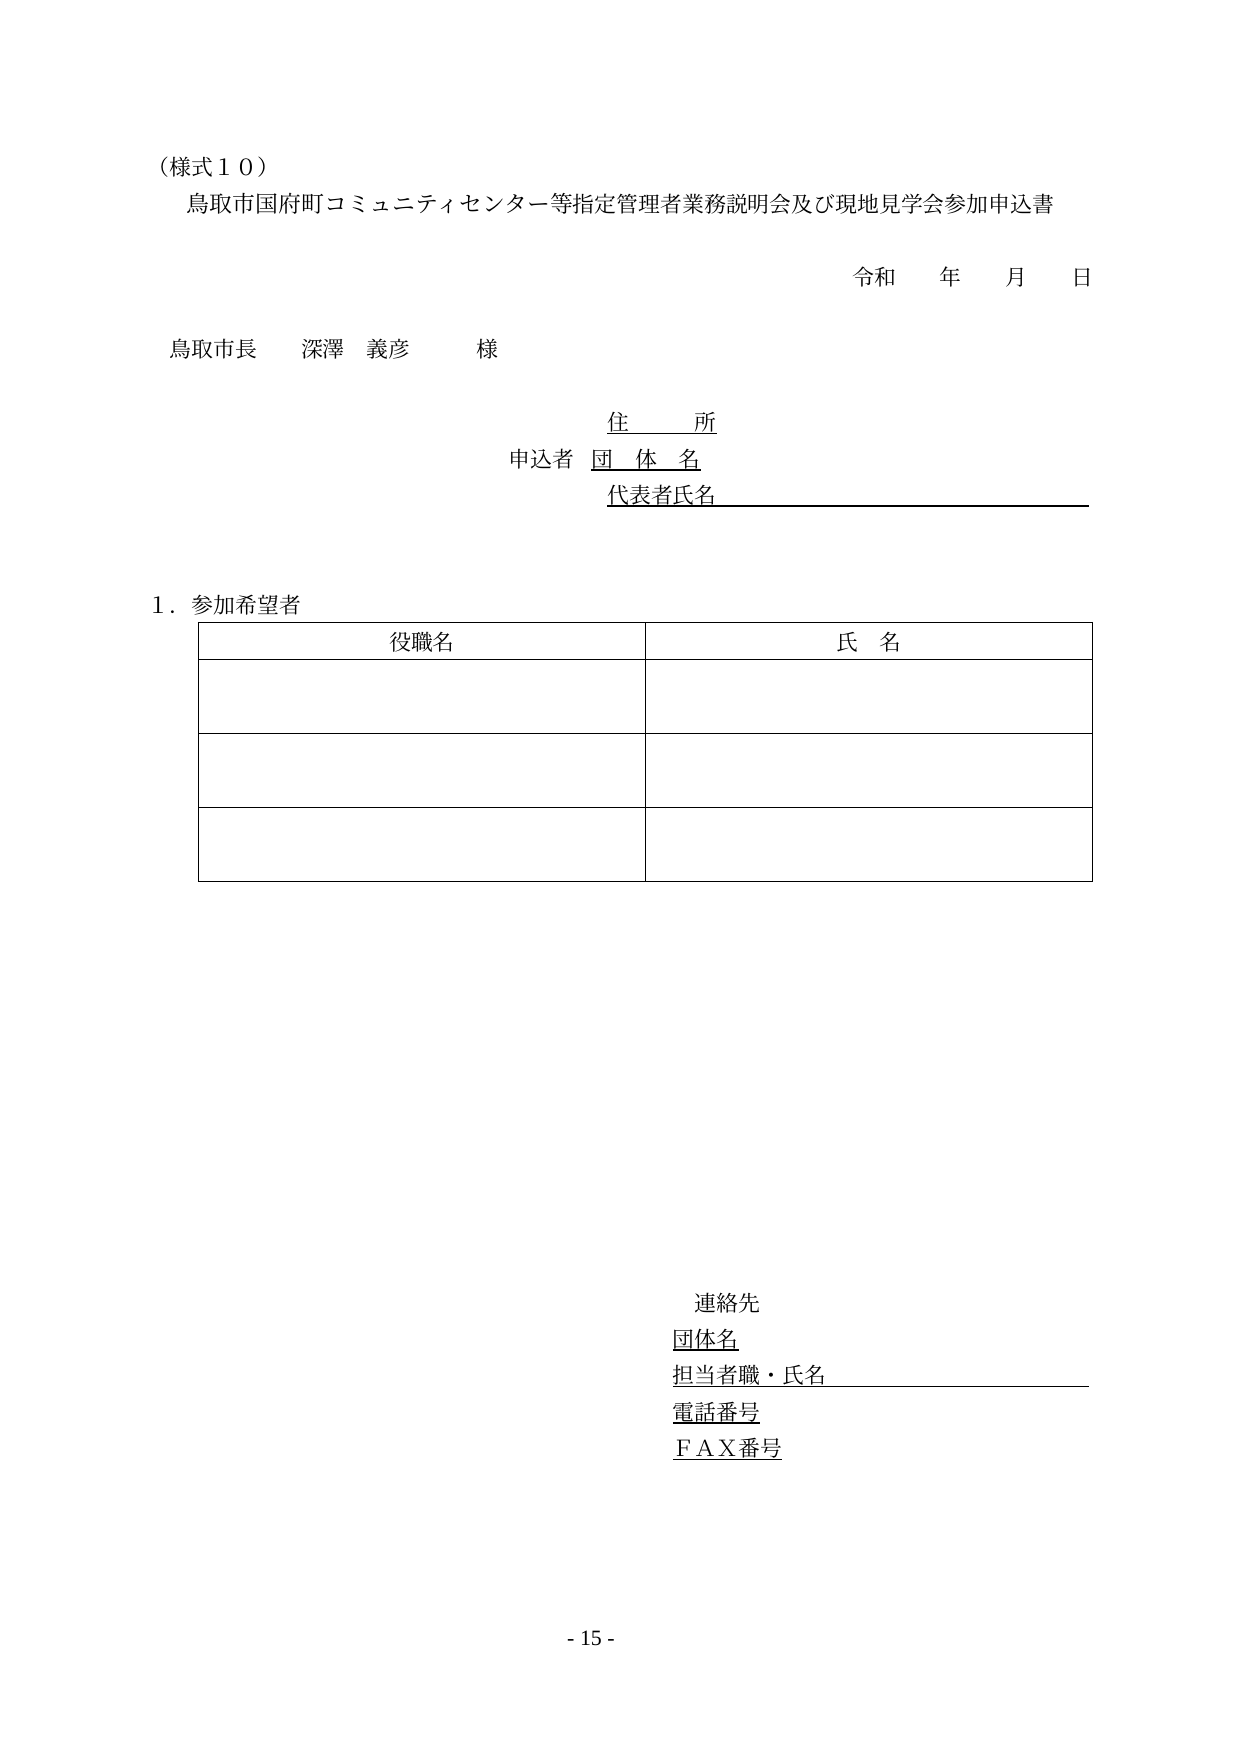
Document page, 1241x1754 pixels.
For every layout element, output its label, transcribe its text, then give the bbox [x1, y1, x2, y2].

text （様式１０） [148, 148, 1092, 184]
text 団体名 [673, 1320, 1092, 1356]
table_cell [646, 808, 1092, 881]
text 代表者氏名 [607, 476, 1092, 512]
table_cell [199, 734, 645, 807]
text 鳥取市国府町コミュニティセンター等指定管理者業務説明会及び現地見学会参加申込書 [148, 184, 1092, 221]
text 令和 年 月 日 [148, 257, 1092, 294]
text 担当者職・氏名 [673, 1356, 1092, 1393]
text 住 所 [607, 403, 1092, 439]
text 申込者 団 体 名 [509, 439, 1092, 476]
table_header 氏 名 [646, 623, 1092, 659]
text ＦＡＸ番号 [673, 1429, 1092, 1466]
text 連絡先 [673, 1283, 1092, 1320]
text １．参加希望者 [148, 585, 1092, 622]
text 電話番号 [673, 1393, 1092, 1429]
table_cell [646, 660, 1092, 733]
table_cell [199, 660, 645, 733]
table_header 役職名 [199, 623, 645, 659]
table_cell [199, 808, 645, 881]
table_cell [646, 734, 1092, 807]
text 鳥取市長 深澤 義彦 様 [169, 330, 1092, 367]
